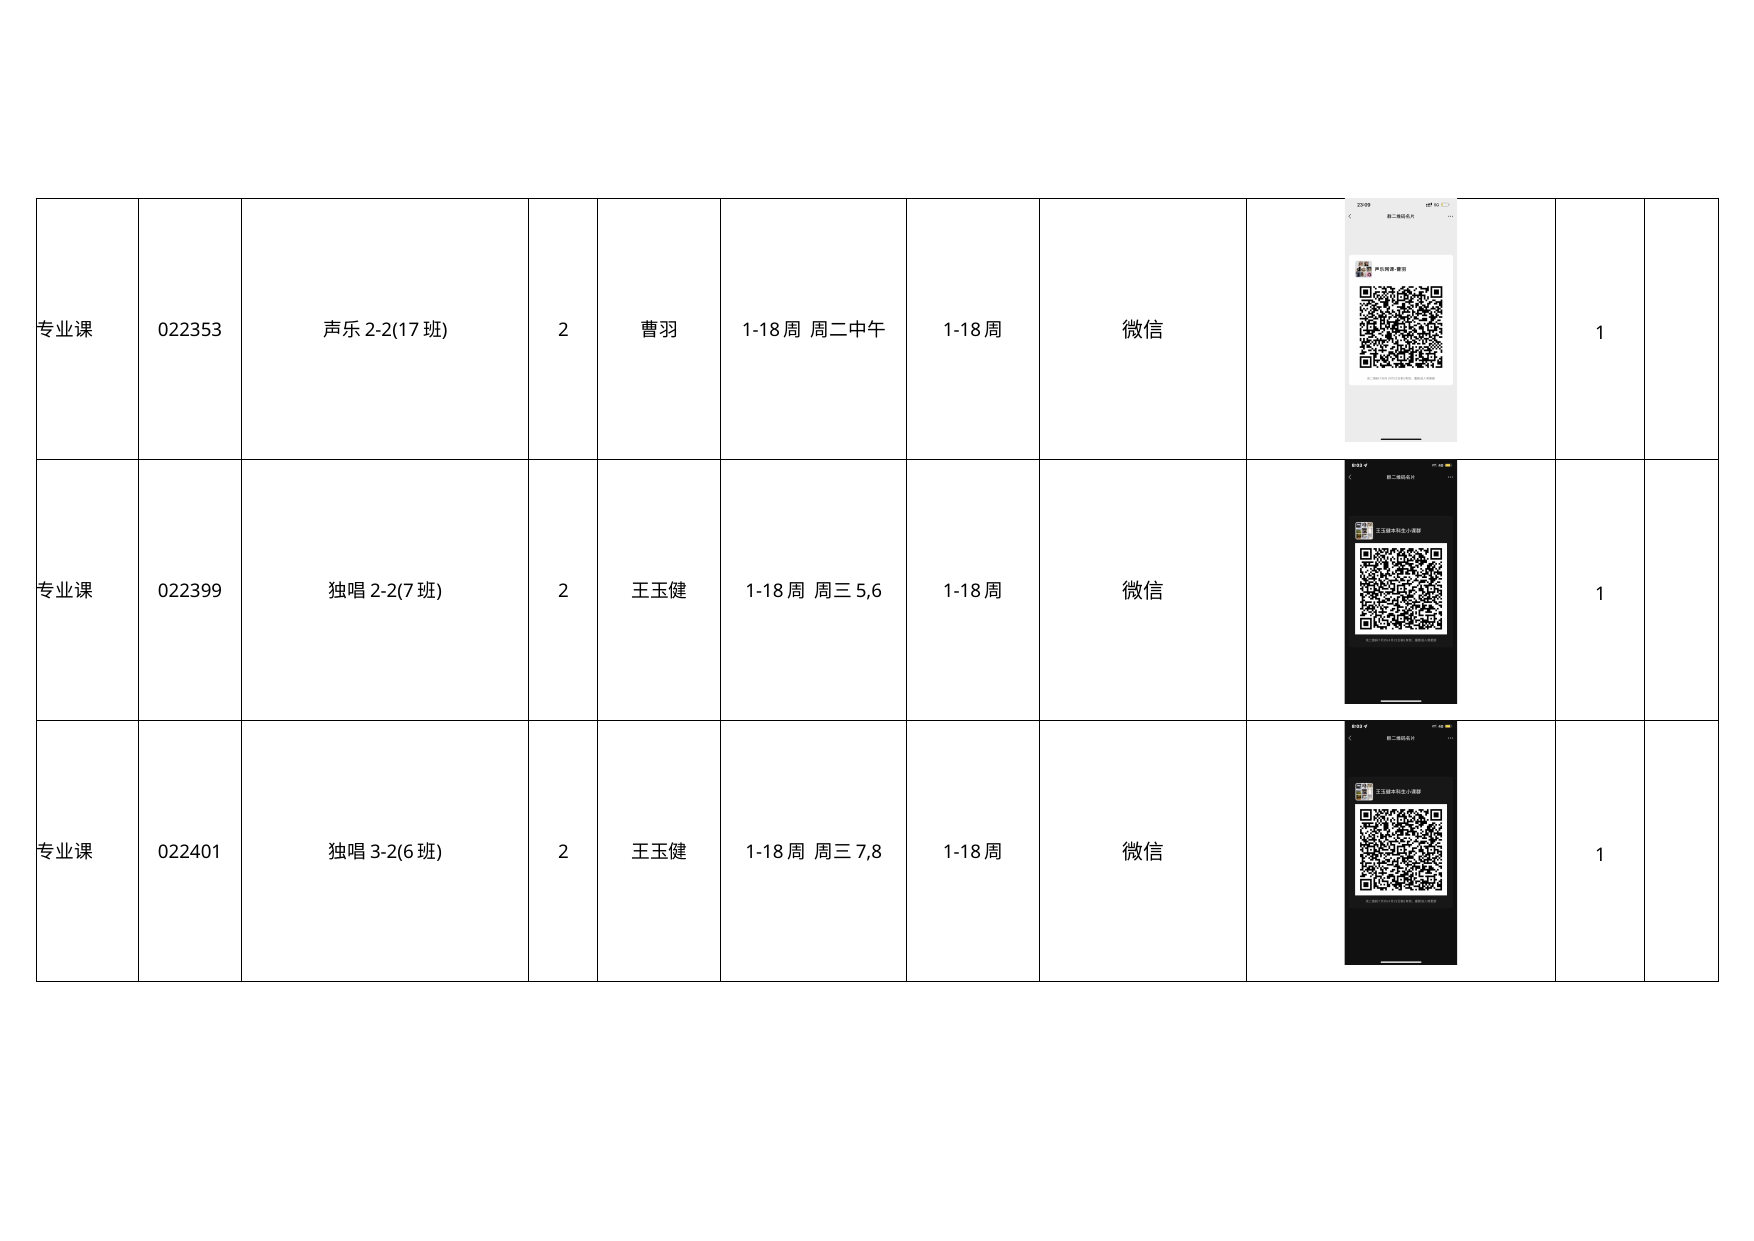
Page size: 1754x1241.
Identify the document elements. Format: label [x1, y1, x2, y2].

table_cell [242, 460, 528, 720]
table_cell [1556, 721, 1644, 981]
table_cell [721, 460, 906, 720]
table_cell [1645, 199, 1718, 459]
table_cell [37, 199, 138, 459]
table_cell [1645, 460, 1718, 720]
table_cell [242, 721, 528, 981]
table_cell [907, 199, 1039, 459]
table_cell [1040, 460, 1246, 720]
picture [1344, 720, 1458, 965]
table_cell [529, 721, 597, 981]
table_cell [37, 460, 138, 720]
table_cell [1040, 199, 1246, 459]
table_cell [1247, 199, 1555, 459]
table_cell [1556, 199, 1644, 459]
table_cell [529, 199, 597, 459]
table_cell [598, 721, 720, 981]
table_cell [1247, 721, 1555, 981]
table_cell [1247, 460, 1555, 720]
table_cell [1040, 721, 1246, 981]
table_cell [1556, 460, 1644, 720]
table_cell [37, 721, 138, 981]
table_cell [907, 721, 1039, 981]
picture [1344, 198, 1458, 442]
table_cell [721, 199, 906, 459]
picture [1344, 459, 1458, 704]
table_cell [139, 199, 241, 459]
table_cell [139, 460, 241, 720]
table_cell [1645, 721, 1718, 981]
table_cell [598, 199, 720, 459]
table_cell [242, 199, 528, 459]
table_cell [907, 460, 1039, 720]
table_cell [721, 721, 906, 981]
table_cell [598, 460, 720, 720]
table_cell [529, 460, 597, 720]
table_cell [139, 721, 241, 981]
